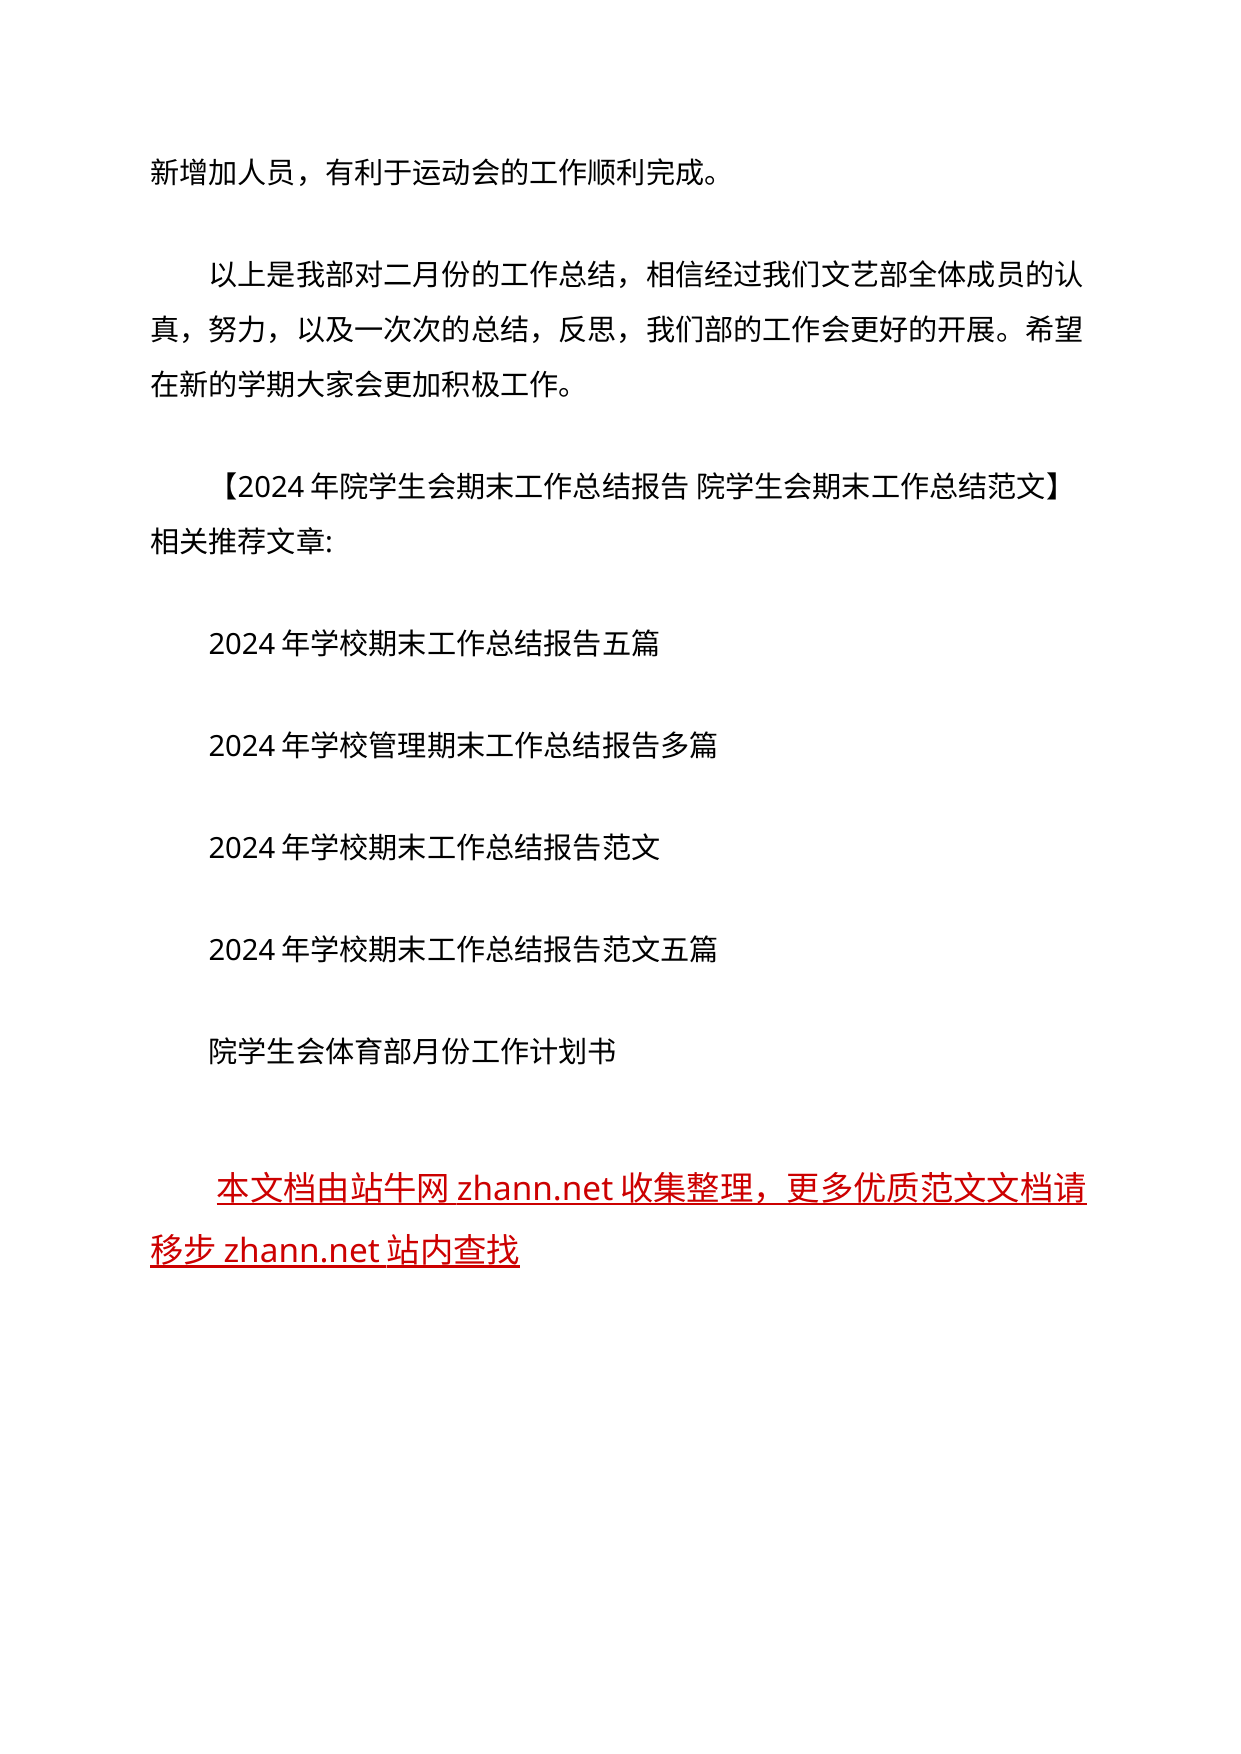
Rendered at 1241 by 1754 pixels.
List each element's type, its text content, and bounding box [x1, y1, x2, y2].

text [150, 150, 1090, 192]
text 本文档由站牛网zhann.net收集整理，更多优质范文文档请移步zhann.net站内查找 [150, 1161, 1090, 1272]
text 2024年学校管理期末工作总结报告多篇 [150, 722, 1090, 765]
text 以上是我部对二月份的工作总结，相信经过我们文艺部全体成员的认真，努力，以及一次次的总结，反思，我们部的工作会更好的开展。希望在新的学期大家会更加积极工作。 [150, 252, 1090, 404]
text 2024年学校期末工作总结报告范文五篇 [150, 926, 1090, 969]
text 2024年学校期末工作总结报告五篇 [150, 620, 1090, 663]
text 【2024年院学生会期末工作总结报告 院学生会期末工作总结范文】相关推荐文章: [150, 463, 1090, 561]
text 2024年学校期末工作总结报告范文 [150, 824, 1090, 867]
text 院学生会体育部月份工作计划书 [150, 1028, 1090, 1071]
